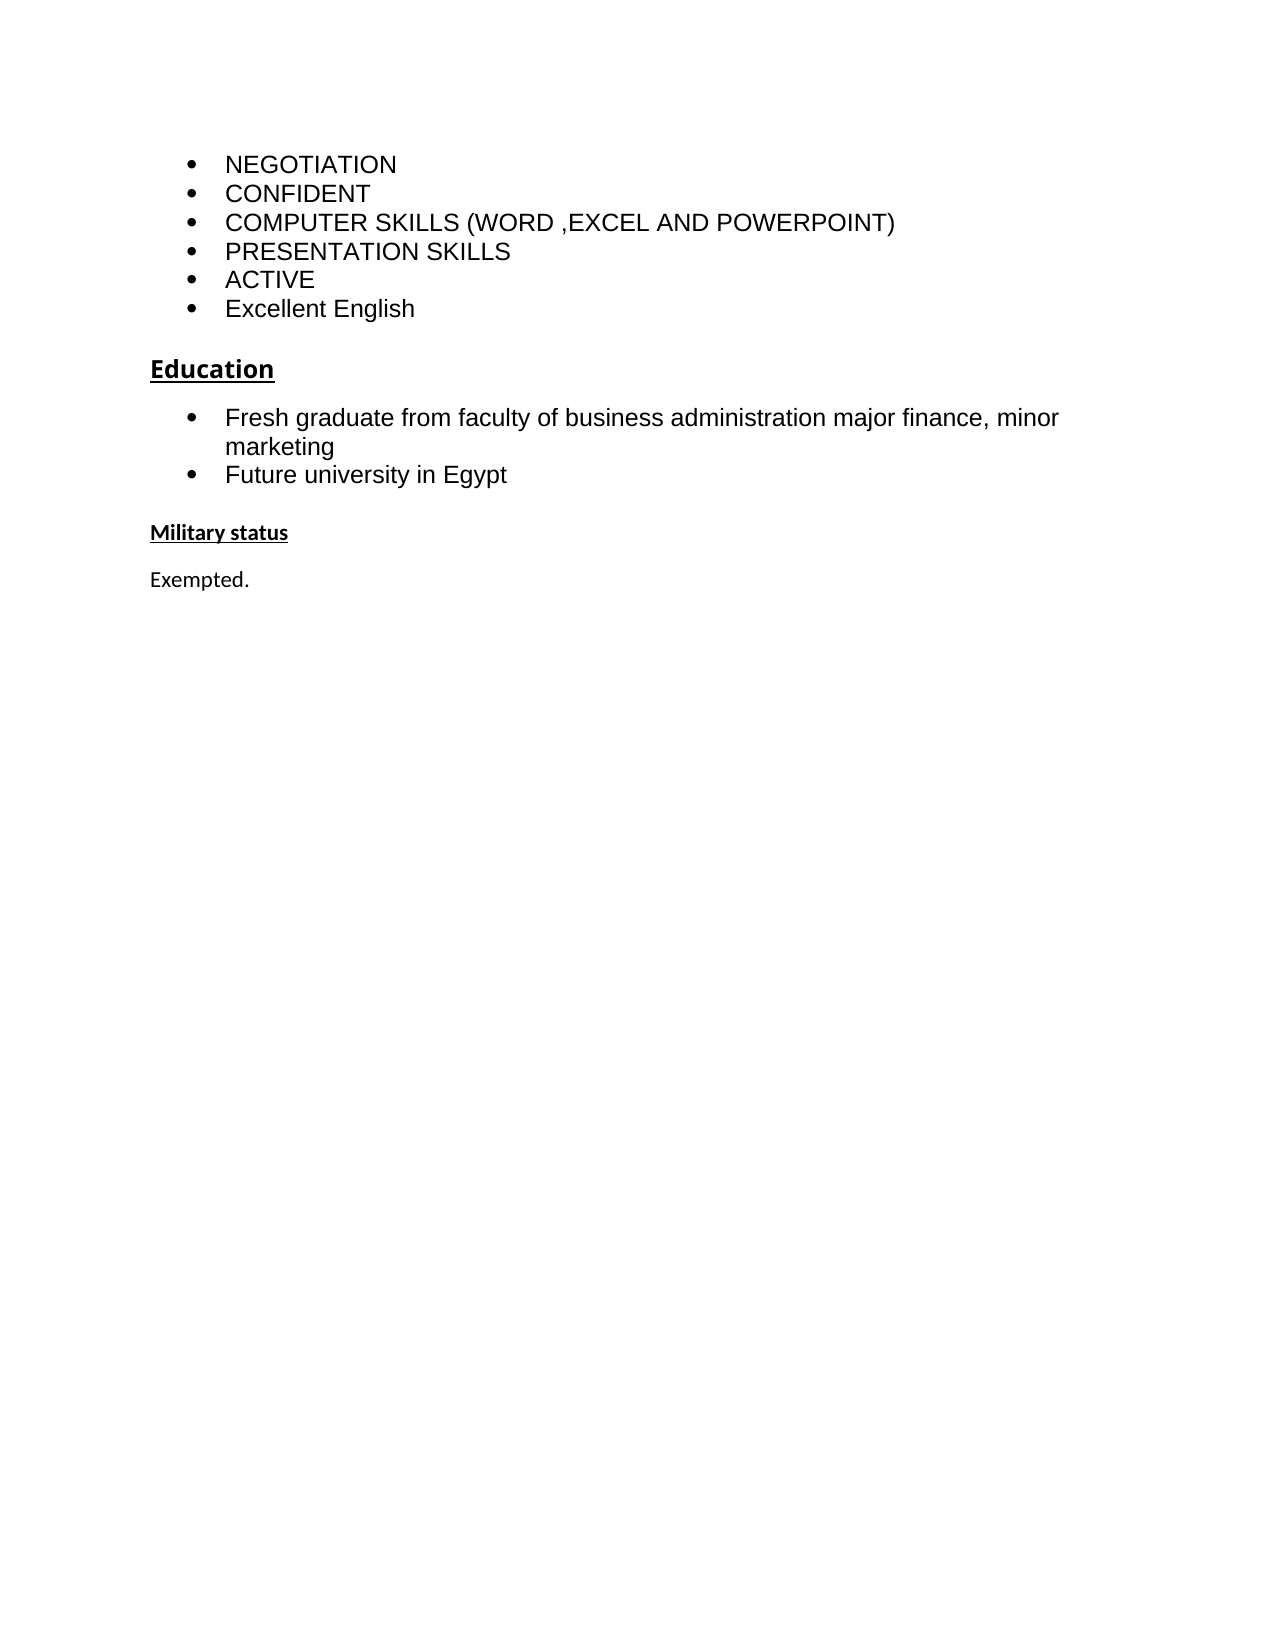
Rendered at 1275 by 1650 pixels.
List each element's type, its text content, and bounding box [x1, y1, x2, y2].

list CONFIDENT [187, 179, 1125, 208]
text Military status [150, 518, 1125, 546]
list PRESENTATION SKILLS [187, 237, 1125, 265]
list NEGOTIATION [187, 150, 1125, 179]
list Excellent English [187, 294, 1125, 323]
list ACTIVE [187, 265, 1125, 294]
list Future university in Egypt [187, 460, 1125, 489]
list COMPUTER SKILLS (WORD ,EXCEL AND POWERPOINT) [187, 208, 1125, 237]
text Exempted. [150, 565, 1125, 593]
text Education [150, 352, 1125, 386]
list Fresh graduate from faculty of business administration major finance, minor marketing [187, 403, 1125, 460]
